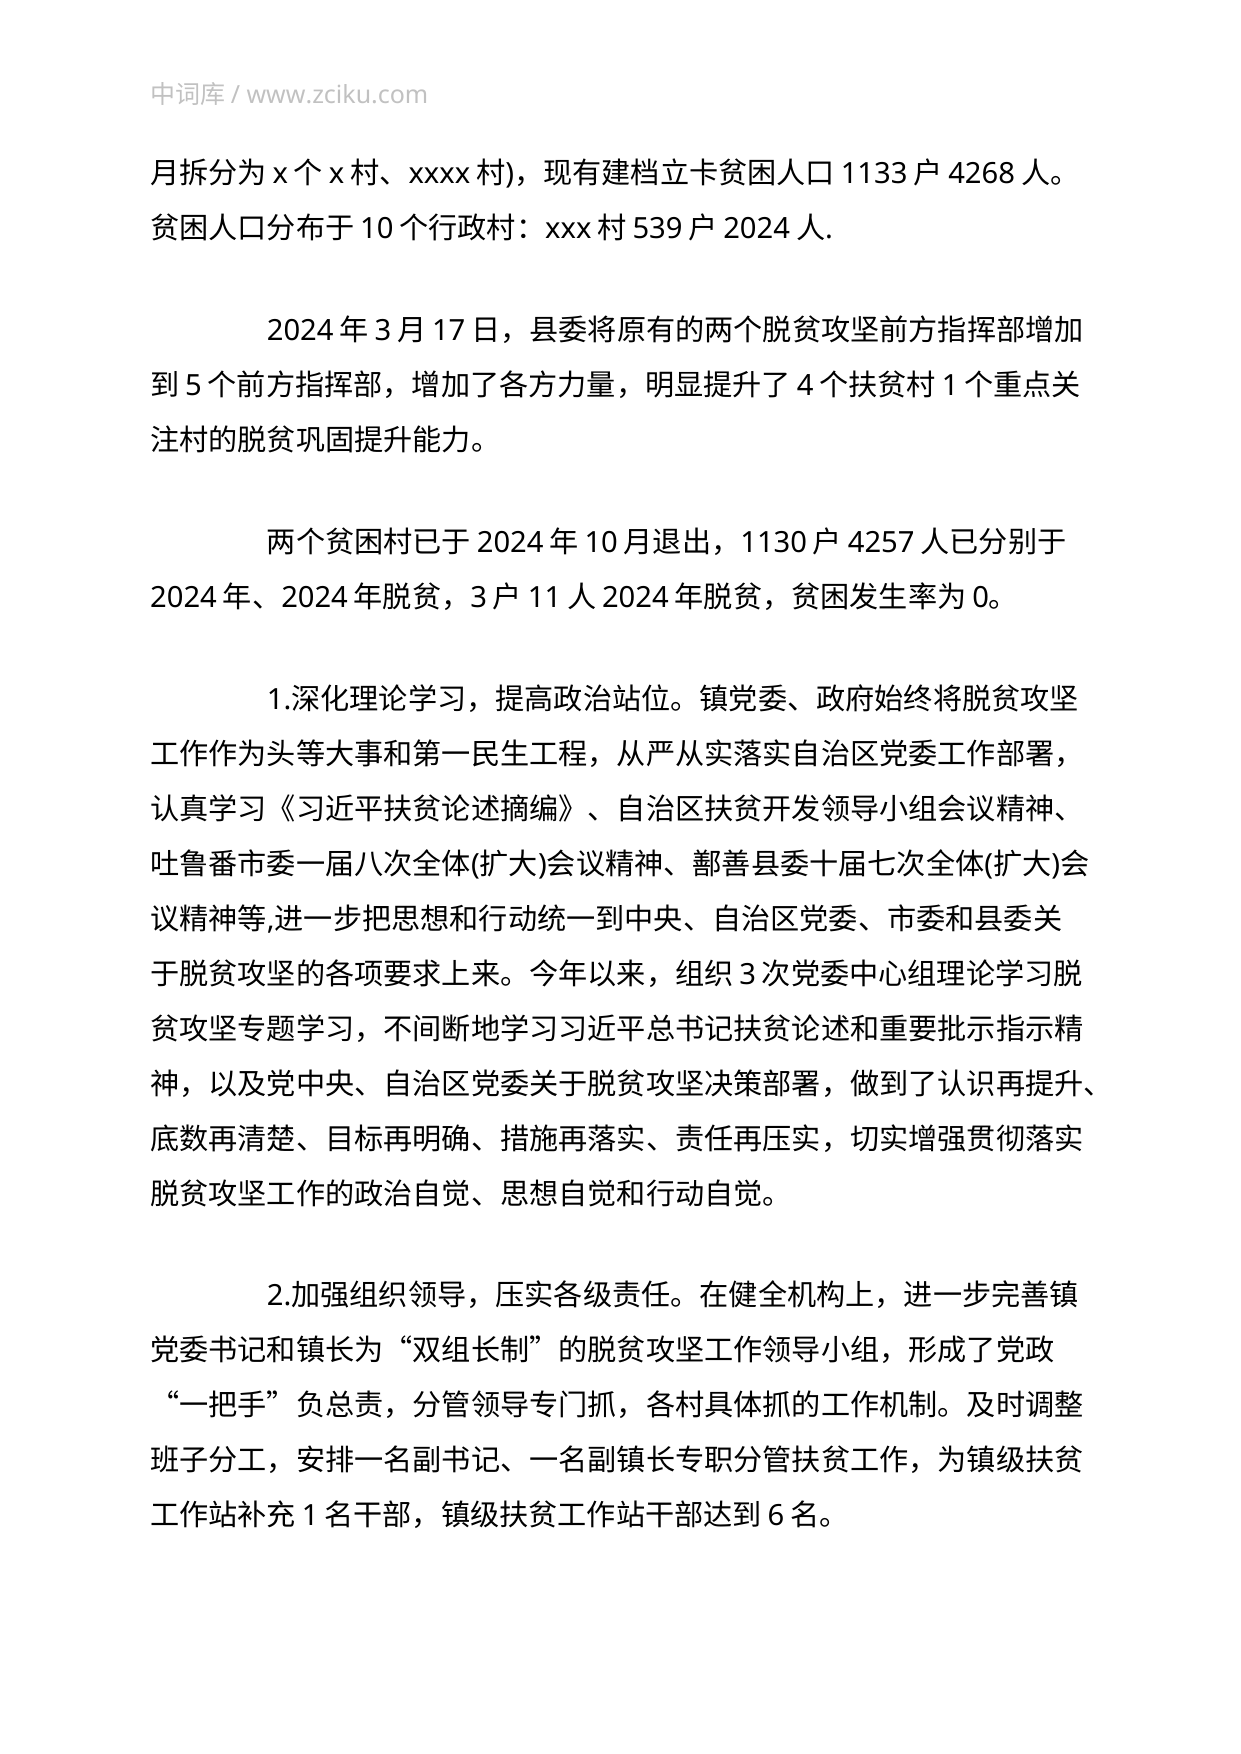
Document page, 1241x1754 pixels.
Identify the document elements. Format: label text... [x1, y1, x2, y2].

text 1.深化理论学习，提高政治站位。镇党委、政府始终将脱贫攻坚工作作为头等大事和第一民生工程，从严从实落实自治区党委工作部署，认真学习《习近平扶贫论述摘编》、自治区扶贫开发领导小组会议精神、吐鲁番市委一届八次全体(扩大)会议精神、鄯善县委十届七次全体(扩大)会议精神等,进一步把思想和行动统一到中央、自治区党委、市委和县委关于脱贫攻坚的各项要求上来。今年以来，组织3次党委中心组理论学习脱贫攻坚专题学习，不间断地学习习近平总书记扶贫论述和重要批示指示精神，以及党中央、自治区党委关于脱贫攻坚决策部署，做到了认识再提升、底数再清楚、目标再明确、措施再落实、责任再压实，切实增强贯彻落实脱贫攻坚工作的政治自觉、思想自觉和行动自觉。 [150, 676, 1090, 1212]
text 2024年3月17日，县委将原有的两个脱贫攻坚前方指挥部增加到5个前方指挥部，增加了各方力量，明显提升了4个扶贫村1个重点关注村的脱贫巩固提升能力。 [150, 307, 1090, 459]
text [150, 150, 1090, 247]
text 两个贫困村已于2024年10月退出，1130户4257人已分别于2024年、2024年脱贫，3户11人2024年脱贫，贫困发生率为0。 [150, 519, 1090, 616]
text 2.加强组织领导，压实各级责任。在健全机构上，进一步完善镇党委书记和镇长为“双组长制”的脱贫攻坚工作领导小组，形成了党政“一把手”负总责，分管领导专门抓，各村具体抓的工作机制。及时调整班子分工，安排一名副书记、一名副镇长专职分管扶贫工作，为镇级扶贫工作站补充1名干部，镇级扶贫工作站干部达到6名。 [150, 1272, 1090, 1534]
